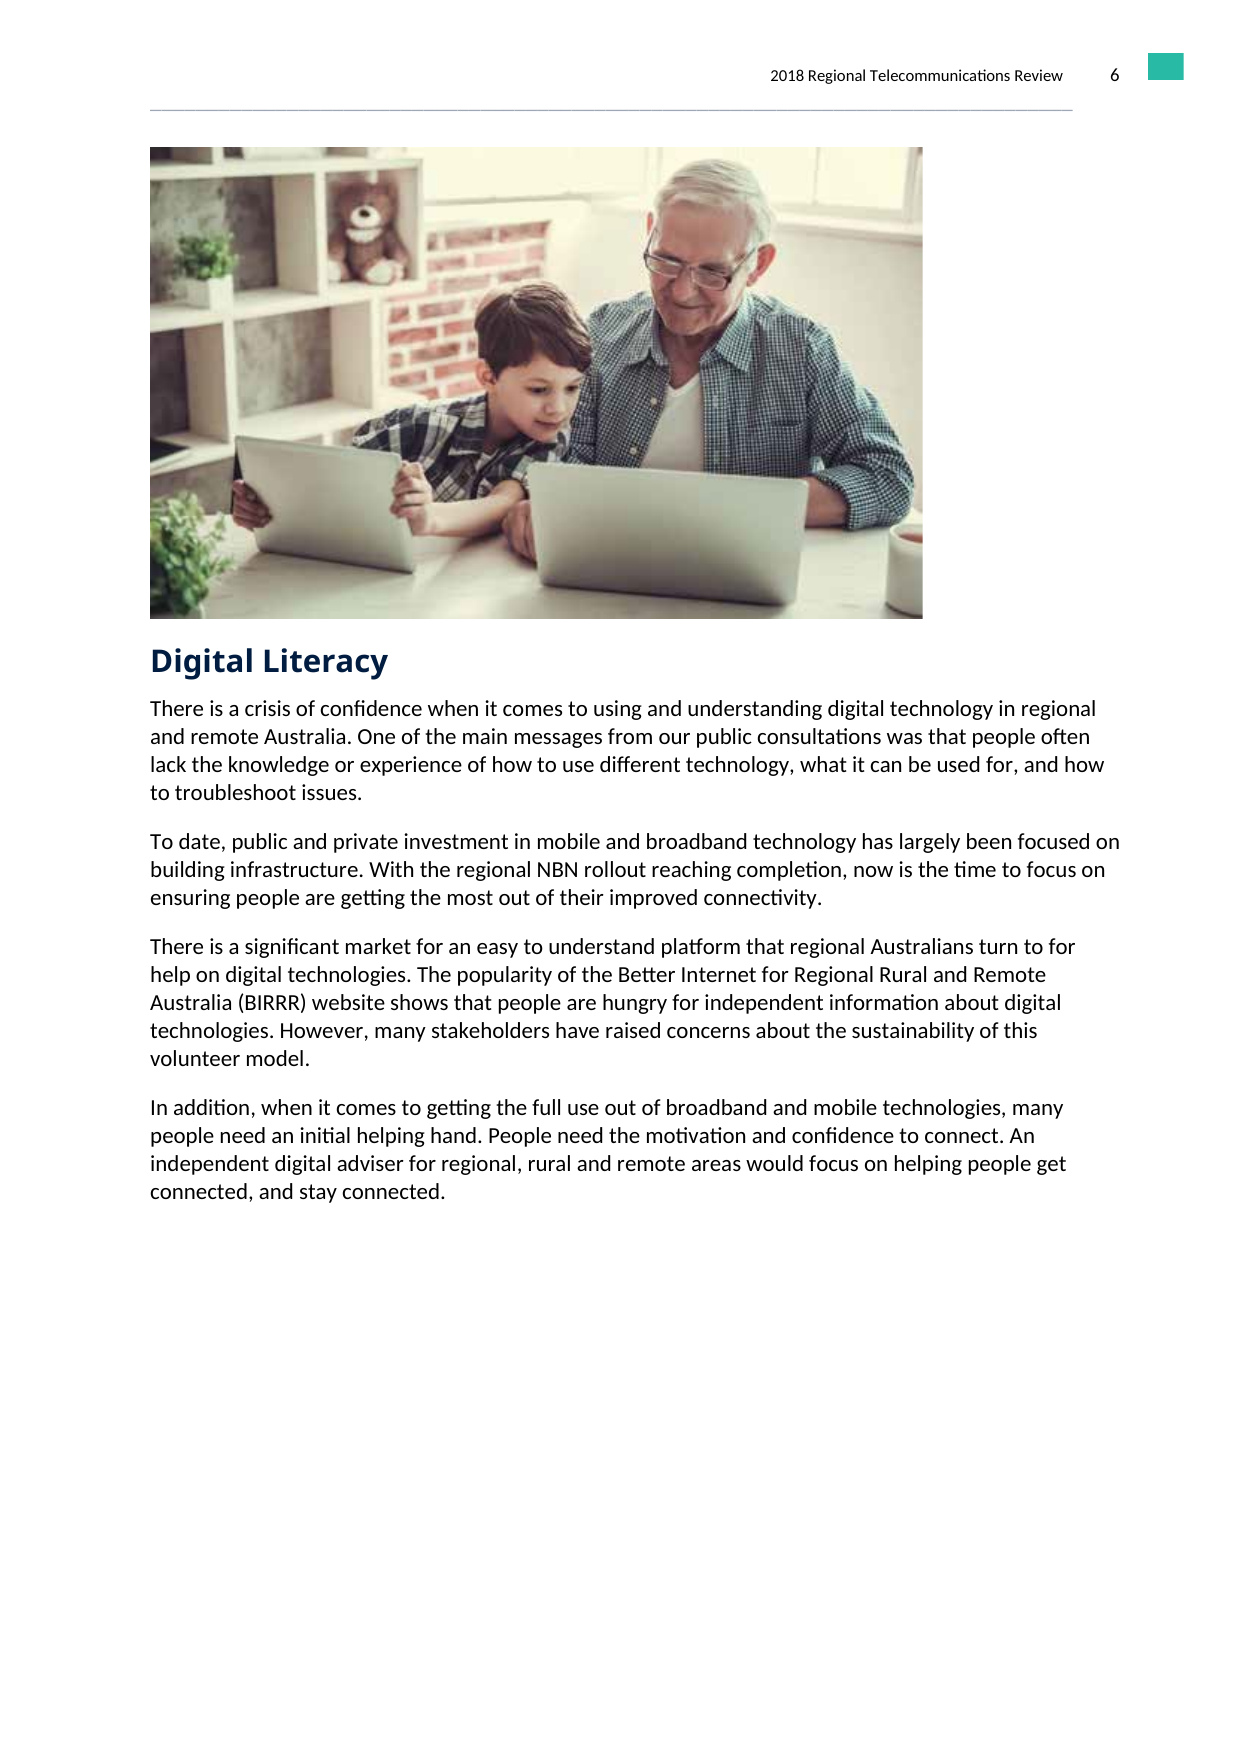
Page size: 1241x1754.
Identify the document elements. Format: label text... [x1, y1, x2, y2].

text In addition, when it comes to getting the full use out of broadband and mobile technologies, many people need an initial helping hand. People need the motivation and confidence to connect. An independent digital adviser for regional, rural and remote areas would focus on helping people get connected, and stay connected. [150, 1093, 1122, 1205]
text There is a significant market for an easy to understand platform that regional Australians turn to for help on digital technologies. The popularity of the Better Internet for Regional Rural and Remote Australia (BIRRR) website shows that people are hungry for independent information about digital technologies. However, many stakeholders have raised concerns about the sustainability of this volunteer model. [150, 932, 1122, 1072]
picture [150, 147, 923, 619]
text There is a crisis of confidence when it comes to using and understanding digital technology in regional and remote Australia. One of the main messages from our public consultations was that people often lack the knowledge or experience of how to use different technology, what it can be used for, and how to troubleshoot issues. [150, 694, 1122, 806]
text To date, public and private investment in mobile and broadband technology has largely been focused on building infrastructure. With the regional NBN rollout reaching completion, now is the time to focus on ensuring people are getting the most out of their improved connectivity. [150, 827, 1122, 911]
subtitle Digital Literacy [150, 639, 1122, 682]
